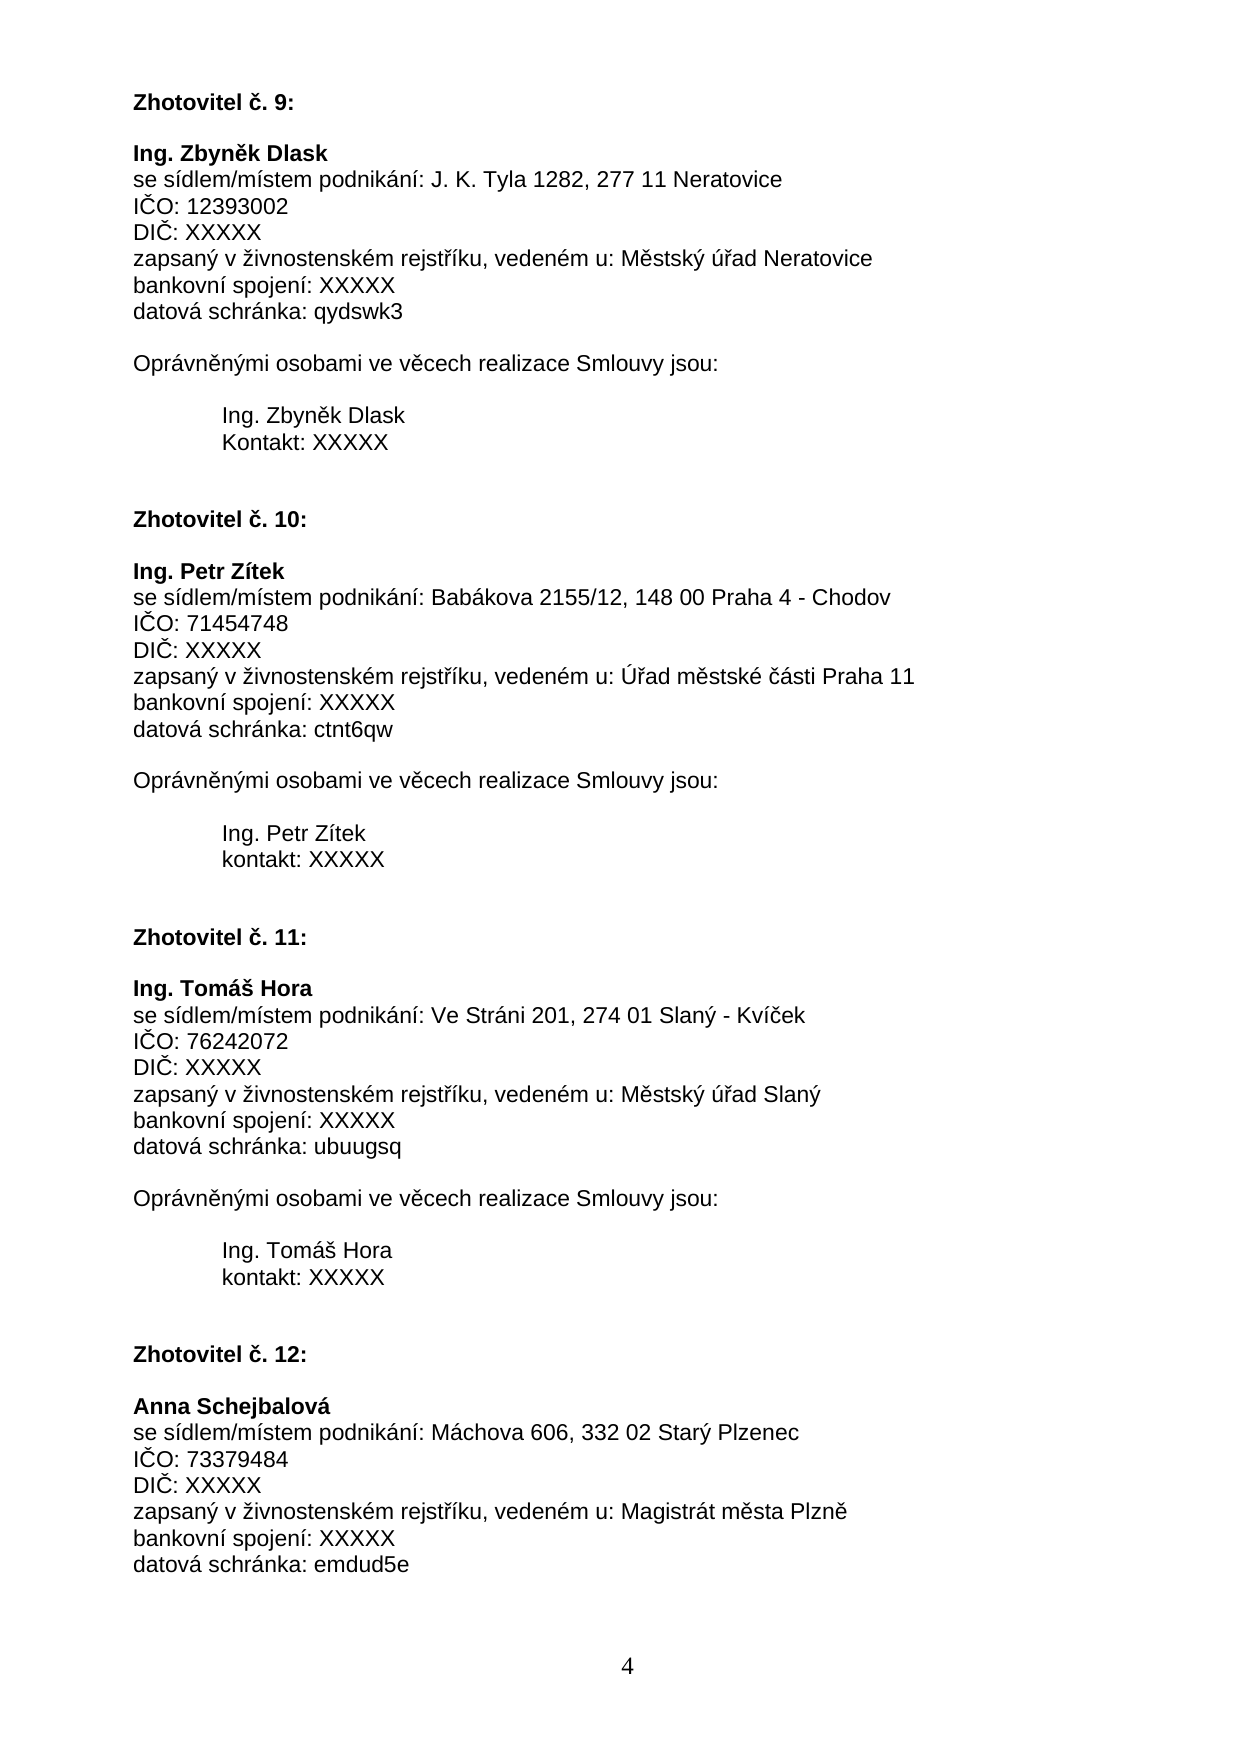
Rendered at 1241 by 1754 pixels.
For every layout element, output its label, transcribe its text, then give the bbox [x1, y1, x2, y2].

text DIČ: XXXXX [133, 219, 1122, 245]
text Ing. Zbyněk Dlask [133, 140, 1122, 166]
text IČO: 73379484 [133, 1446, 1122, 1472]
text bankovní spojení: XXXXX [133, 1524, 1122, 1551]
text Ing. Tomáš Hora [222, 1237, 1122, 1264]
text Ing. Zbyněk Dlask [222, 402, 1122, 428]
text Anna Schejbalová [133, 1393, 1122, 1419]
text Ing. Tomáš Hora [133, 975, 1122, 1002]
text datová schránka: ctnt6qw [133, 716, 1122, 742]
text DIČ: XXXXX [133, 1472, 1122, 1498]
text kontakt: XXXXX [222, 846, 1122, 872]
text Oprávněnými osobami ve věcech realizace Smlouvy jsou: [133, 349, 1122, 376]
text Kontakt: XXXXX [222, 428, 1122, 455]
text datová schránka: qydswk3 [133, 298, 1122, 324]
text datová schránka: emdud5e [133, 1551, 1122, 1577]
text DIČ: XXXXX [133, 1054, 1122, 1081]
text Zhotovitel č. 12: [133, 1341, 1122, 1368]
text bankovní spojení: XXXXX [133, 272, 1122, 298]
text Oprávněnými osobami ve věcech realizace Smlouvy jsou: [133, 767, 1122, 793]
text zapsaný v živnostenském rejstříku, vedeném u: Městský úřad Slaný [133, 1081, 1122, 1107]
text se sídlem/místem podnikání: Máchova 606, 332 02 Starý Plzenec [133, 1419, 1122, 1446]
text IČO: 71454748 [133, 610, 1122, 637]
text Zhotovitel č. 11: [133, 924, 1122, 950]
text bankovní spojení: XXXXX [133, 1107, 1122, 1133]
text Oprávněnými osobami ve věcech realizace Smlouvy jsou: [133, 1185, 1122, 1211]
text zapsaný v živnostenském rejstříku, vedeném u: Magistrát města Plzně [133, 1498, 1122, 1524]
text Zhotovitel č. 10: [133, 506, 1122, 533]
text IČO: 76242072 [133, 1028, 1122, 1054]
text datová schránka: ubuugsq [133, 1133, 1122, 1160]
text bankovní spojení: XXXXX [133, 689, 1122, 716]
text Ing. Petr Zítek [222, 820, 1122, 846]
text IČO: 12393002 [133, 193, 1122, 219]
text Ing. Petr Zítek [133, 558, 1122, 584]
text se sídlem/místem podnikání: J. K. Tyla 1282, 277 11 Neratovice [133, 166, 1122, 193]
text zapsaný v živnostenském rejstříku, vedeném u: Úřad městské části Praha 11 [133, 663, 1122, 689]
text kontakt: XXXXX [222, 1264, 1122, 1290]
text DIČ: XXXXX [133, 637, 1122, 663]
text se sídlem/místem podnikání: Ve Stráni 201, 274 01 Slaný - Kvíček [133, 1002, 1122, 1028]
text Zhotovitel č. 9: [133, 89, 1122, 115]
text zapsaný v živnostenském rejstříku, vedeném u: Městský úřad Neratovice [133, 245, 1122, 272]
text se sídlem/místem podnikání: Babákova 2155/12, 148 00 Praha 4 - Chodov [133, 584, 1122, 610]
